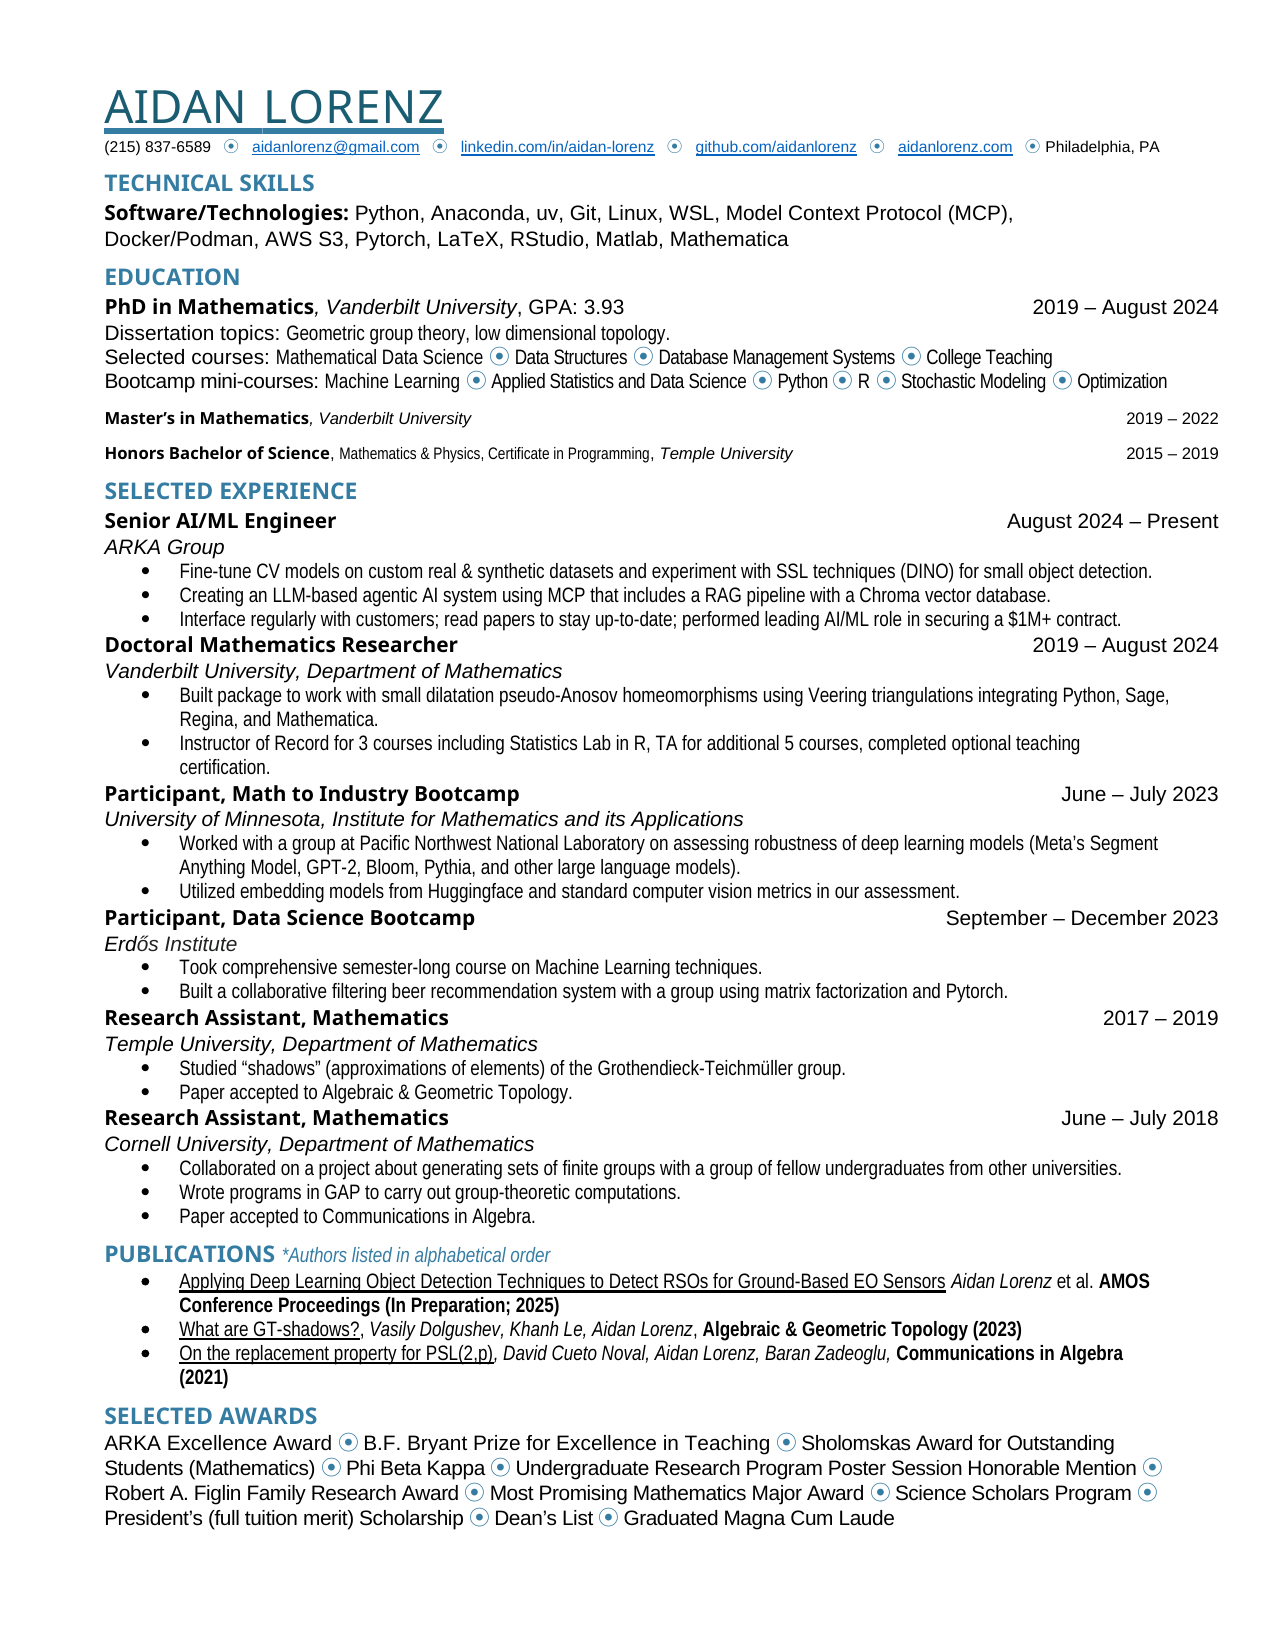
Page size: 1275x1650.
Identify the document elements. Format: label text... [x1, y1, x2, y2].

title Interface regularly with customers; read papers to stay up-to-date; performed leading AI/ML role in securing a $1M+ contract. [142, 606, 1172, 630]
title SELECTED EXPERIENCE [104, 475, 1172, 506]
title Fine-tune CV models on custom real & synthetic datasets and experiment with SSL techniques (DINO) for small object detection. [142, 558, 1172, 582]
title PUBLICATIONS *Authors listed in alphabetical order [104, 1238, 1172, 1269]
title Built a collaborative filtering beer recommendation system with a group using matrix factorization and Pytorch. [142, 979, 1172, 1003]
title Participant, Math to Industry Bootcamp June – July 2023 [104, 779, 1172, 807]
title Software/Technologies: Python, Anaconda, uv, Git, Linux, WSL, Model Context Protocol (MCP), Docker/Podman, AWS S3, Pytorch, LaTeX, RStudio, Matlab, Mathematica [104, 198, 1172, 250]
title Honors Bachelor of Science, Mathematics & Physics, Certificate in Programming, Temple University 2015 – 2019 [104, 442, 1172, 464]
title Studied “shadows” (approximations of elements) of the Grothendieck-Teichmüller group. [142, 1056, 1172, 1079]
title Applying Deep Learning Object Detection Techniques to Detect RSOs for Ground-Based EO Sensors Aidan Lorenz et al. AMOS Conference Proceedings (In Preparation; 2025) [142, 1269, 1172, 1317]
title (215) 837-6589 ⦿ aidanlorenz@gmail.com ⦿ linkedin.com/in/aidan-lorenz ⦿ github.com/aidanlorenz ⦿ aidanlorenz.com ⦿ Philadelphia, PA [104, 137, 1172, 156]
title TECHNICAL SKILLS [104, 167, 1172, 198]
title Cornell University, Department of Mathematics [104, 1132, 1172, 1156]
title Doctoral Mathematics Researcher 2019 – August 2024 [104, 630, 1172, 659]
title ARKA Group [104, 534, 1172, 558]
title Paper accepted to Algebraic & Geometric Topology. [142, 1079, 1172, 1103]
title Master’s in Mathematics, Vanderbilt University 2019 – 2022 [104, 407, 1172, 429]
title PhD in Mathematics, Vanderbilt University, GPA: 3.93 2019 – August 2024 [104, 292, 1172, 320]
title Research Assistant, Mathematics June – July 2018 [104, 1103, 1172, 1132]
title On the replacement property for PSL(2,p), David Cueto Noval, Aidan Lorenz, Baran Zadeoglu, Communications in Algebra (2021) [142, 1341, 1172, 1389]
title SELECTED AWARDS [104, 1400, 1172, 1431]
title Wrote programs in GAP to carry out group-theoretic computations. [142, 1180, 1172, 1204]
title What are GT-shadows?, Vasily Dolgushev, Khanh Le, Aidan Lorenz, Algebraic & Geometric Topology (2023) [142, 1317, 1172, 1341]
title Vanderbilt University, Department of Mathematics [104, 659, 1172, 683]
title Senior AI/ML Engineer August 2024 – Present [104, 506, 1172, 534]
title Temple University, Department of Mathematics [104, 1032, 1172, 1056]
title University of Minnesota, Institute for Mathematics and its Applications [104, 807, 1172, 831]
title Instructor of Record for 3 courses including Statistics Lab in R, TA for additional 5 courses, completed optional teaching certification. [142, 731, 1172, 779]
title Creating an LLM-based agentic AI system using MCP that includes a RAG pipeline with a Chroma vector database. [142, 582, 1172, 606]
title ARKA Excellence Award ⦿ B.F. Bryant Prize for Excellence in Teaching ⦿ Sholomskas Award for Outstanding Students (Mathematics) ⦿ Phi Beta Kappa ⦿ Undergraduate Research Program Poster Session Honorable Mention ⦿ Robert A. Figlin Family Research Award ⦿ Most Promising Mathematics Major Award ⦿ Science Scholars Program ⦿ President’s (full tuition merit) Scholarship ⦿ Dean’s List ⦿ Graduated Magna Cum Laude [104, 1431, 1172, 1530]
title Erdős Institute [104, 931, 1172, 955]
title Collaborated on a project about generating sets of finite groups with a group of fellow undergraduates from other universities. [142, 1156, 1172, 1180]
title Took comprehensive semester-long course on Machine Learning techniques. [142, 955, 1172, 979]
title Research Assistant, Mathematics 2017 – 2019 [104, 1003, 1172, 1032]
title Bootcamp mini-courses: Machine Learning ⦿ Applied Statistics and Data Science ⦿ Python ⦿ R ⦿ Stochastic Modeling ⦿ Optimization [104, 369, 1172, 394]
title Worked with a group at Pacific Northwest National Laboratory on assessing robustness of deep learning models (Meta’s Segment Anything Model, GPT-2, Bloom, Pythia, and other large language models). [142, 831, 1172, 879]
title AIDAN LORENZ [104, 75, 1172, 137]
title Dissertation topics: Geometric group theory, low dimensional topology. [104, 320, 1172, 344]
title Paper accepted to Communications in Algebra. [142, 1204, 1172, 1228]
title Utilized embedding models from Huggingface and standard computer vision metrics in our assessment. [142, 879, 1172, 903]
title Participant, Data Science Bootcamp September – December 2023 [104, 903, 1172, 931]
title Built package to work with small dilatation pseudo-Anosov homeomorphisms using Veering triangulations integrating Python, Sage, Regina, and Mathematica. [142, 683, 1172, 731]
title EDUCATION [104, 261, 1172, 292]
title Selected courses: Mathematical Data Science ⦿ Data Structures ⦿ Database Management Systems ⦿ College Teaching [104, 344, 1172, 369]
